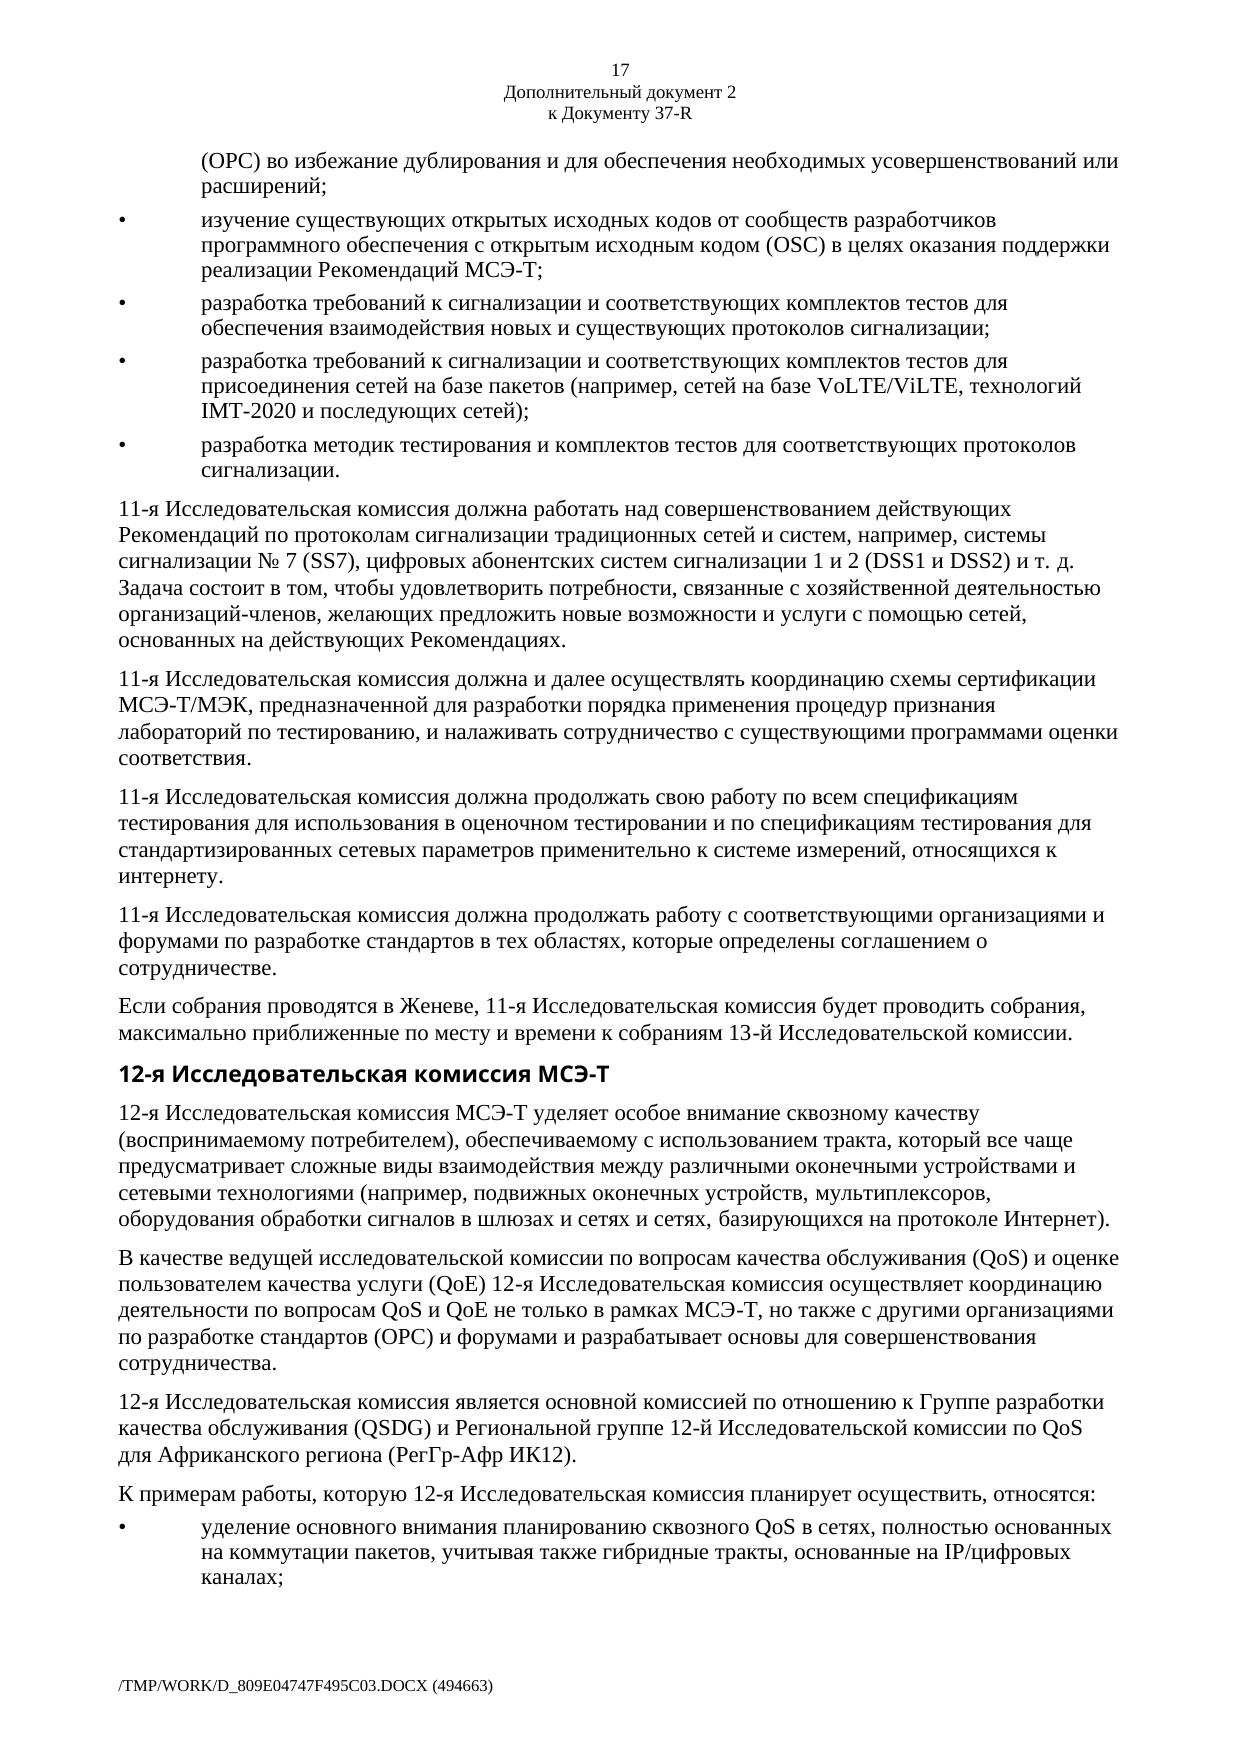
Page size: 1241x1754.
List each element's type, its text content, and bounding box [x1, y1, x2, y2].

text • разработка требований к сигнализации и соответствующих комплектов тестов для обеспечения взаимодействия новых и существующих протоколов сигнализации; [118, 290, 1122, 340]
text 11-я Исследовательская комиссия должна продолжать работу с соответствующими организациями и форумами по разработке стандартов в тех областях, которые определены соглашением о сотрудничестве. [118, 901, 1122, 980]
text 11-я Исследовательская комиссия должна и далее осуществлять координацию схемы сертификации МСЭ-Т/МЭК, предназначенной для разработки порядка применения процедур признания лабораторий по тестированию, и налаживать сотрудничество с существующими программами оценки соответствия. [118, 665, 1122, 771]
text • разработка методик тестирования и комплектов тестов для соответствующих протоколов сигнализации. [118, 432, 1122, 482]
text • уделение основного внимания планированию сквозного QoS в сетях, полностью основанных на коммутации пакетов, учитывая также гибридные тракты, основанные на IP/цифровых каналах; [118, 1514, 1122, 1589]
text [118, 149, 1122, 199]
text 11-я Исследовательская комиссия должна работать над совершенствованием действующих Рекомендаций по протоколам сигнализации традиционных сетей и систем, например, системы сигнализации № 7 (SS7), цифровых абонентских систем сигнализации 1 и 2 (DSS1 и DSS2) и т. д. Задача состоит в том, чтобы удовлетворить потребности, связанные с хозяйственной деятельностью организаций-членов, желающих предложить новые возможности и услуги с помощью сетей, основанных на действующих Рекомендациях. [118, 494, 1122, 653]
text 12-я Исследовательская комиссия МСЭ-Т уделяет особое внимание сквозному качеству (воспринимаемому потребителем), обеспечиваемому с использованием тракта, который все чаще предусматривает сложные виды взаимодействия между различными оконечными устройствами и сетевыми технологиями (например, подвижных оконечных устройств, мультиплексоров, оборудования обработки сигналов в шлюзах и сетях и сетях, базирующихся на протоколе Интернет). [118, 1099, 1122, 1231]
text • разработка требований к сигнализации и соответствующих комплектов тестов для присоединения сетей на базе пакетов (например, сетей на базе VoLTE/ViLTE, технологий IMT-2020 и последующих сетей); [118, 349, 1122, 424]
text 11-я Исследовательская комиссия должна продолжать свою работу по всем спецификациям тестирования для использования в оценочном тестировании и по спецификациям тестирования для стандартизированных сетевых параметров применительно к системе измерений, относящихся к интернету. [118, 783, 1122, 888]
text Если собрания проводятся в Женеве, 11-я Исследовательская комиссия будет проводить собрания, максимально приближенные по месту и времени к собраниям 13-й Исследовательской комиссии. [118, 993, 1122, 1045]
text К примерам работы, которую 12-я Исследовательская комиссия планирует осуществить, относятся: [118, 1479, 1122, 1506]
text 12-я Исследовательская комиссия является основной комиссией по отношению к Группе разработки качества обслуживания (QSDG) и Региональной группе 12-й Исследовательской комиссии по QoS для Африканского региона (РегГр-Афр ИК12). [118, 1388, 1122, 1467]
subtitle 12-я Исследовательская комиссия МСЭ-Т [118, 1062, 1122, 1087]
text В качестве ведущей исследовательской комиссии по вопросам качества обслуживания (QoS) и оценке пользователем качества услуги (QoE) 12-я Исследовательская комиссия осуществляет координацию деятельности по вопросам QoS и QoE не только в рамках МСЭ-Т, но также с другими организациями по разработке стандартов (ОРС) и форумами и разрабатывает основы для совершенствования сотрудничества. [118, 1244, 1122, 1376]
text • изучение существующих открытых исходных кодов от сообществ разработчиков программного обеспечения с открытым исходным кодом (OSC) в целях оказания поддержки реализации Рекомендаций МСЭ-Т; [118, 207, 1122, 282]
